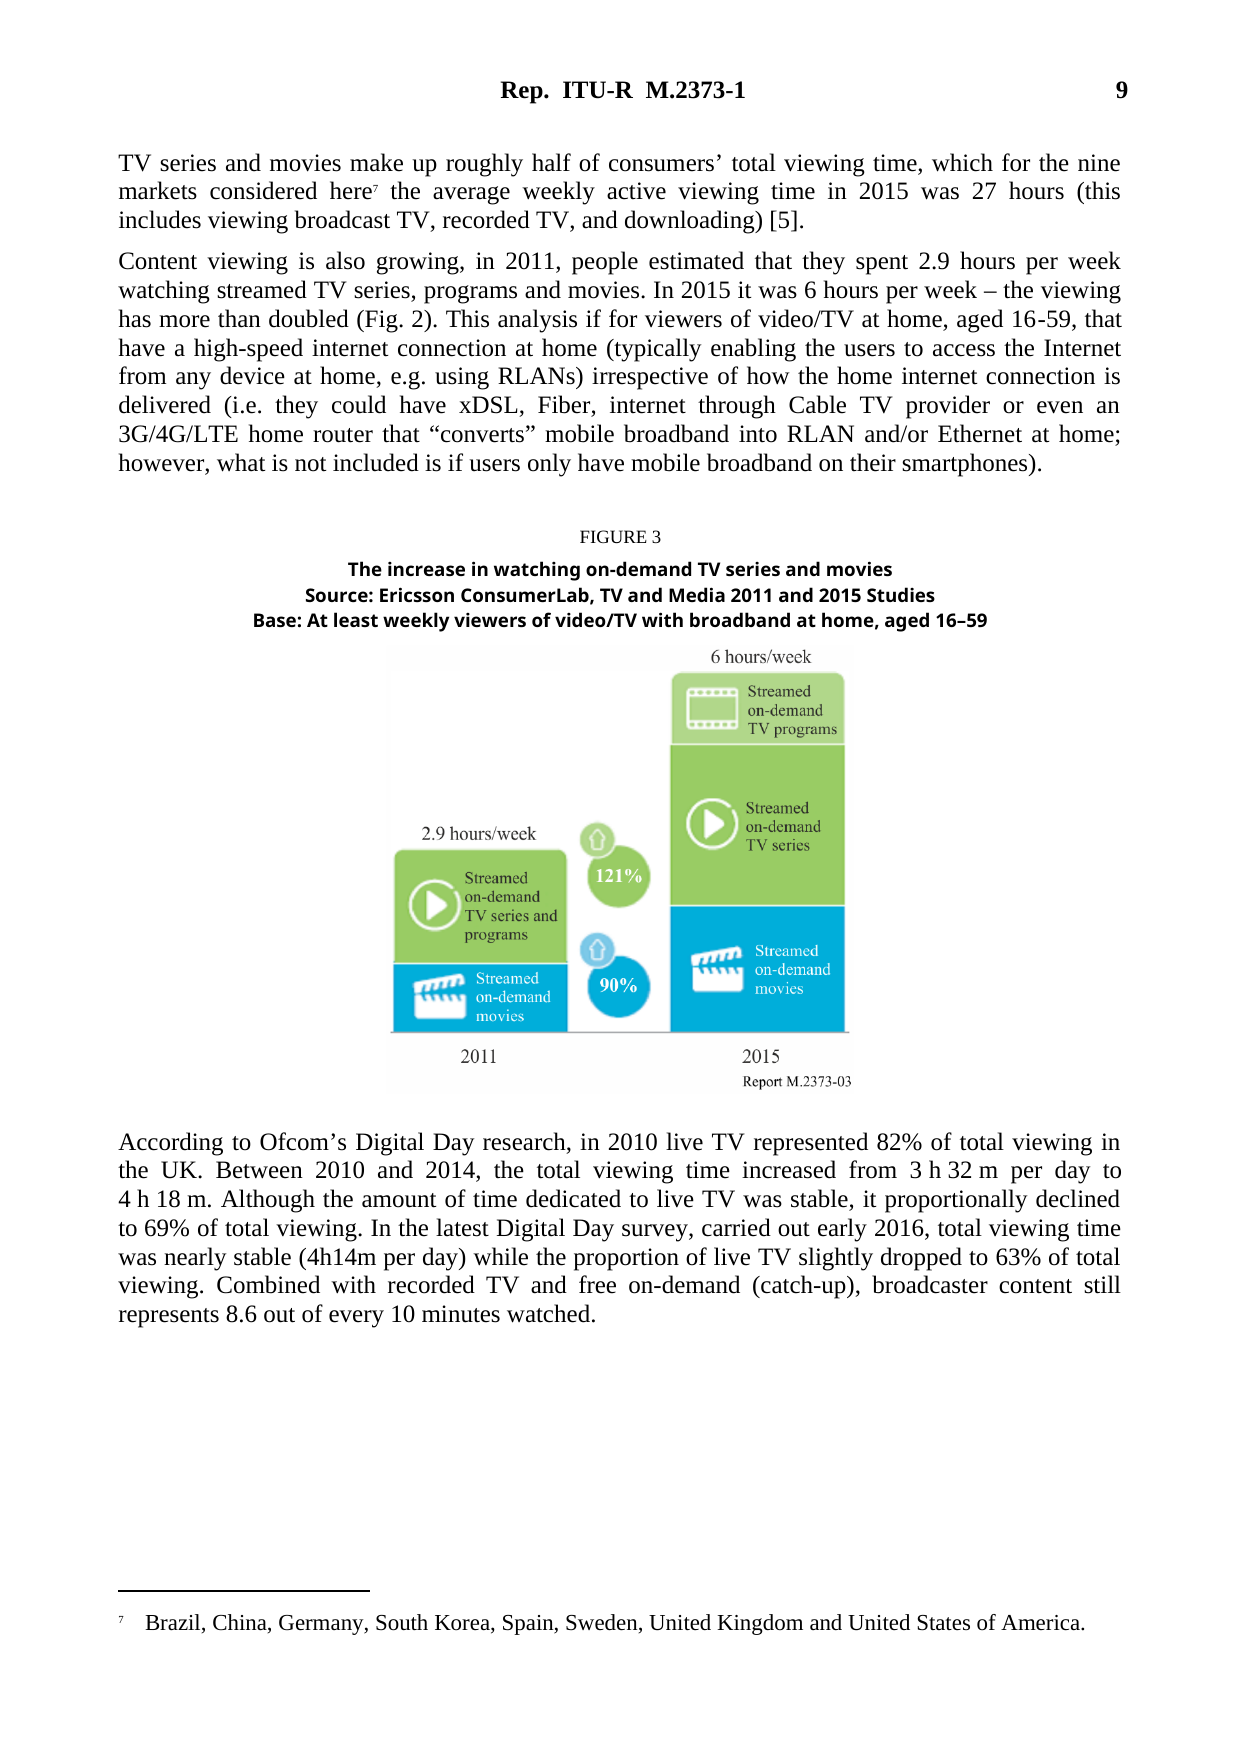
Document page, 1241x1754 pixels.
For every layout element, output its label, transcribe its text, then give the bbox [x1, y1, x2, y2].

text Figure 3 [118, 526, 1122, 548]
title According to Ofcom’s Digital Day research, in 2010 live TV represented 82% of total viewing in the UK. Between 2010 and 2014, the total viewing time increased from 3 h 32 m per day to 4 h 18 m. Although the amount of time dedicated to live TV was stable, it proportionally declined to 69% of total viewing. In the latest Digital Day survey, carried out early 2016, total viewing time was nearly stable (4h14m per day) while the proportion of live TV slightly dropped to 63% of total viewing. Combined with recorded TV and free on-demand (catch-up), broadcaster content still represents 8.6 out of every 10 minutes watched. [118, 1127, 1122, 1328]
text TV series and movies make up roughly half of consumers’ total viewing time, which for the nine markets considered here the average weekly active viewing time in 2015 was 27 hours (this includes viewing broadcast TV, recorded TV, and downloading) [5]. [118, 148, 1122, 234]
text Content viewing is also growing, in 2011, people estimated that they spent 2.9 hours per week watching streamed TV series, programs and movies. In 2015 it was 6 hours per week – the viewing has more than doubled (Fig. 2). This analysis if for viewers of video/TV at home, aged 16-59, that have a high-speed internet connection at home (typically enabling the users to access the Internet from any device at home, e.g. using RLANs) irrespective of how the home internet connection is delivered (i.e. they could have xDSL, Fiber, internet through Cable TV provider or even an 3G/4G/LTE home router that “converts” mobile broadband into RLAN and/or Ethernet at home; however, what is not included is if users only have mobile broadband on their smartphones). [118, 246, 1122, 476]
title The increase in watching on-demand TV series and movies Source: Ericsson ConsumerLab, TV and Media 2011 and 2015 Studies Base: At least weekly viewers of video/TV with broadband at home, aged 16–59 [118, 556, 1122, 633]
picture [386, 645, 854, 1094]
